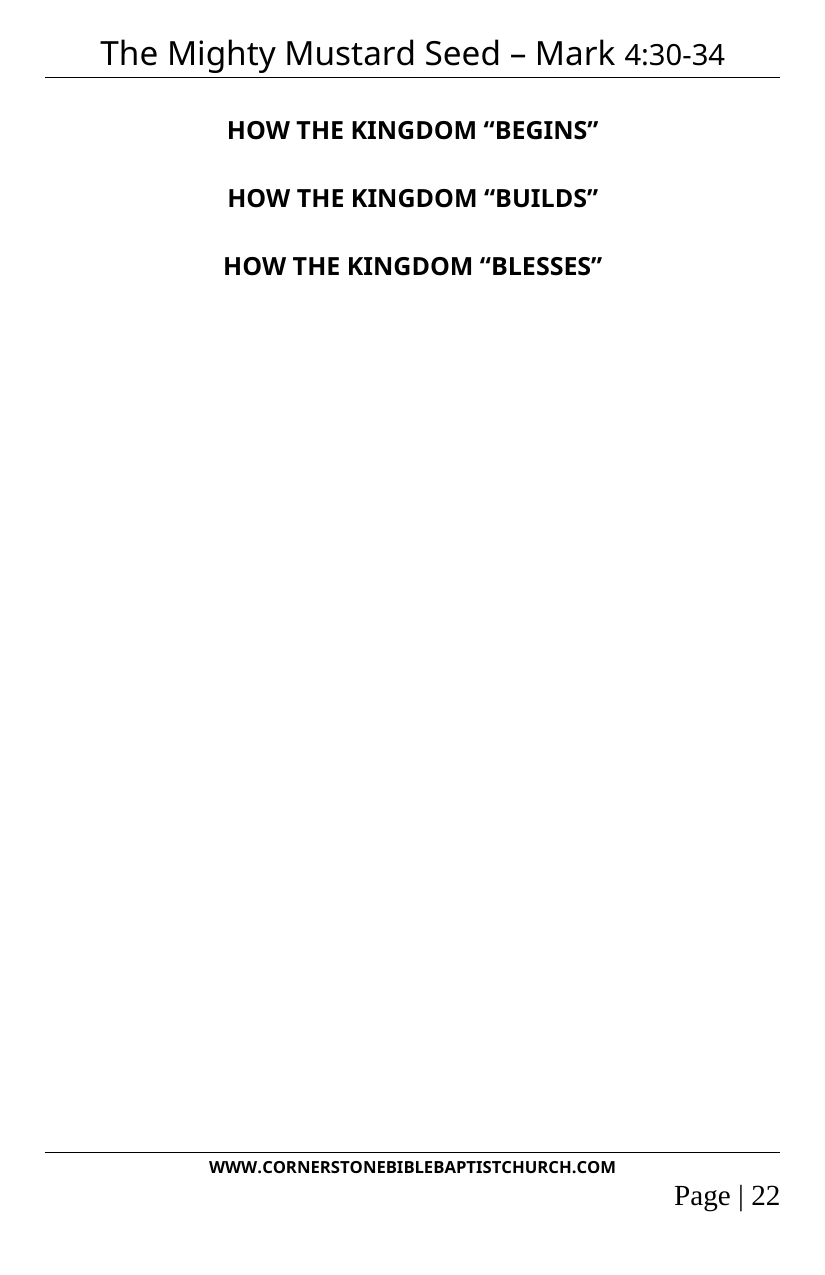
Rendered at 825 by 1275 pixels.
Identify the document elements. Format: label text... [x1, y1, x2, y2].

text HOW THE KINGDOM “BLESSES” [45, 249, 780, 283]
text HOW THE KINGDOM “BEGINS” [45, 113, 780, 147]
text HOW THE KINGDOM “BUILDS” [45, 181, 780, 215]
